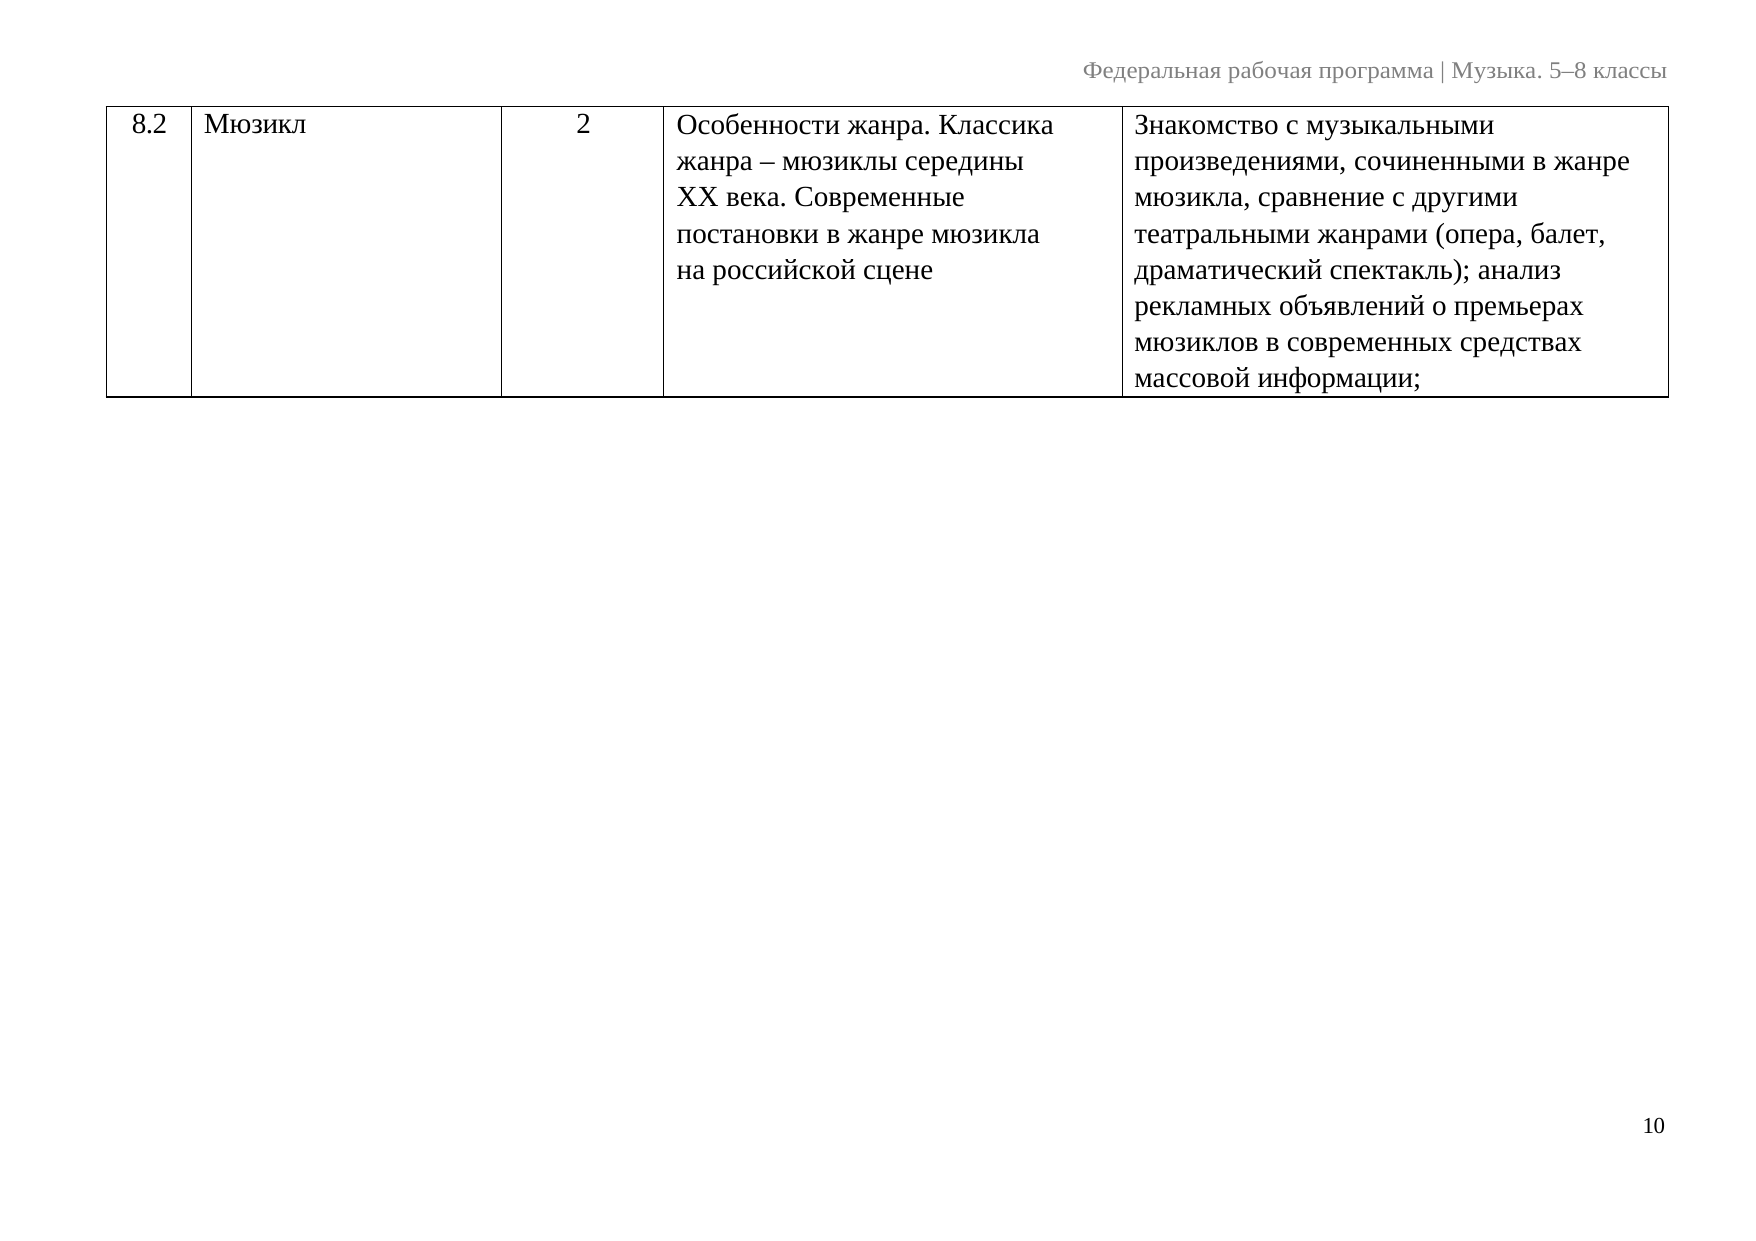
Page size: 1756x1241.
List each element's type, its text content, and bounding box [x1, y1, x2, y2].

table_cell 8.2 [107, 107, 191, 396]
table_cell Мюзикл [192, 107, 501, 396]
table_cell Особенности жанра. Классика жанра – мюзиклы середины XX века. Современные постановки в жанре мюзикла на российской сцене [664, 107, 1122, 396]
table_cell 2 [502, 107, 663, 396]
table_cell Знакомство с музыкальными произведениями, сочиненными в жанре мюзикла, сравнение с другими театральными жанрами (опера, балет, драматический спектакль); анализ рекламных объявлений о премьерах мюзиклов в современных средствах массовой информации; [1123, 107, 1668, 396]
